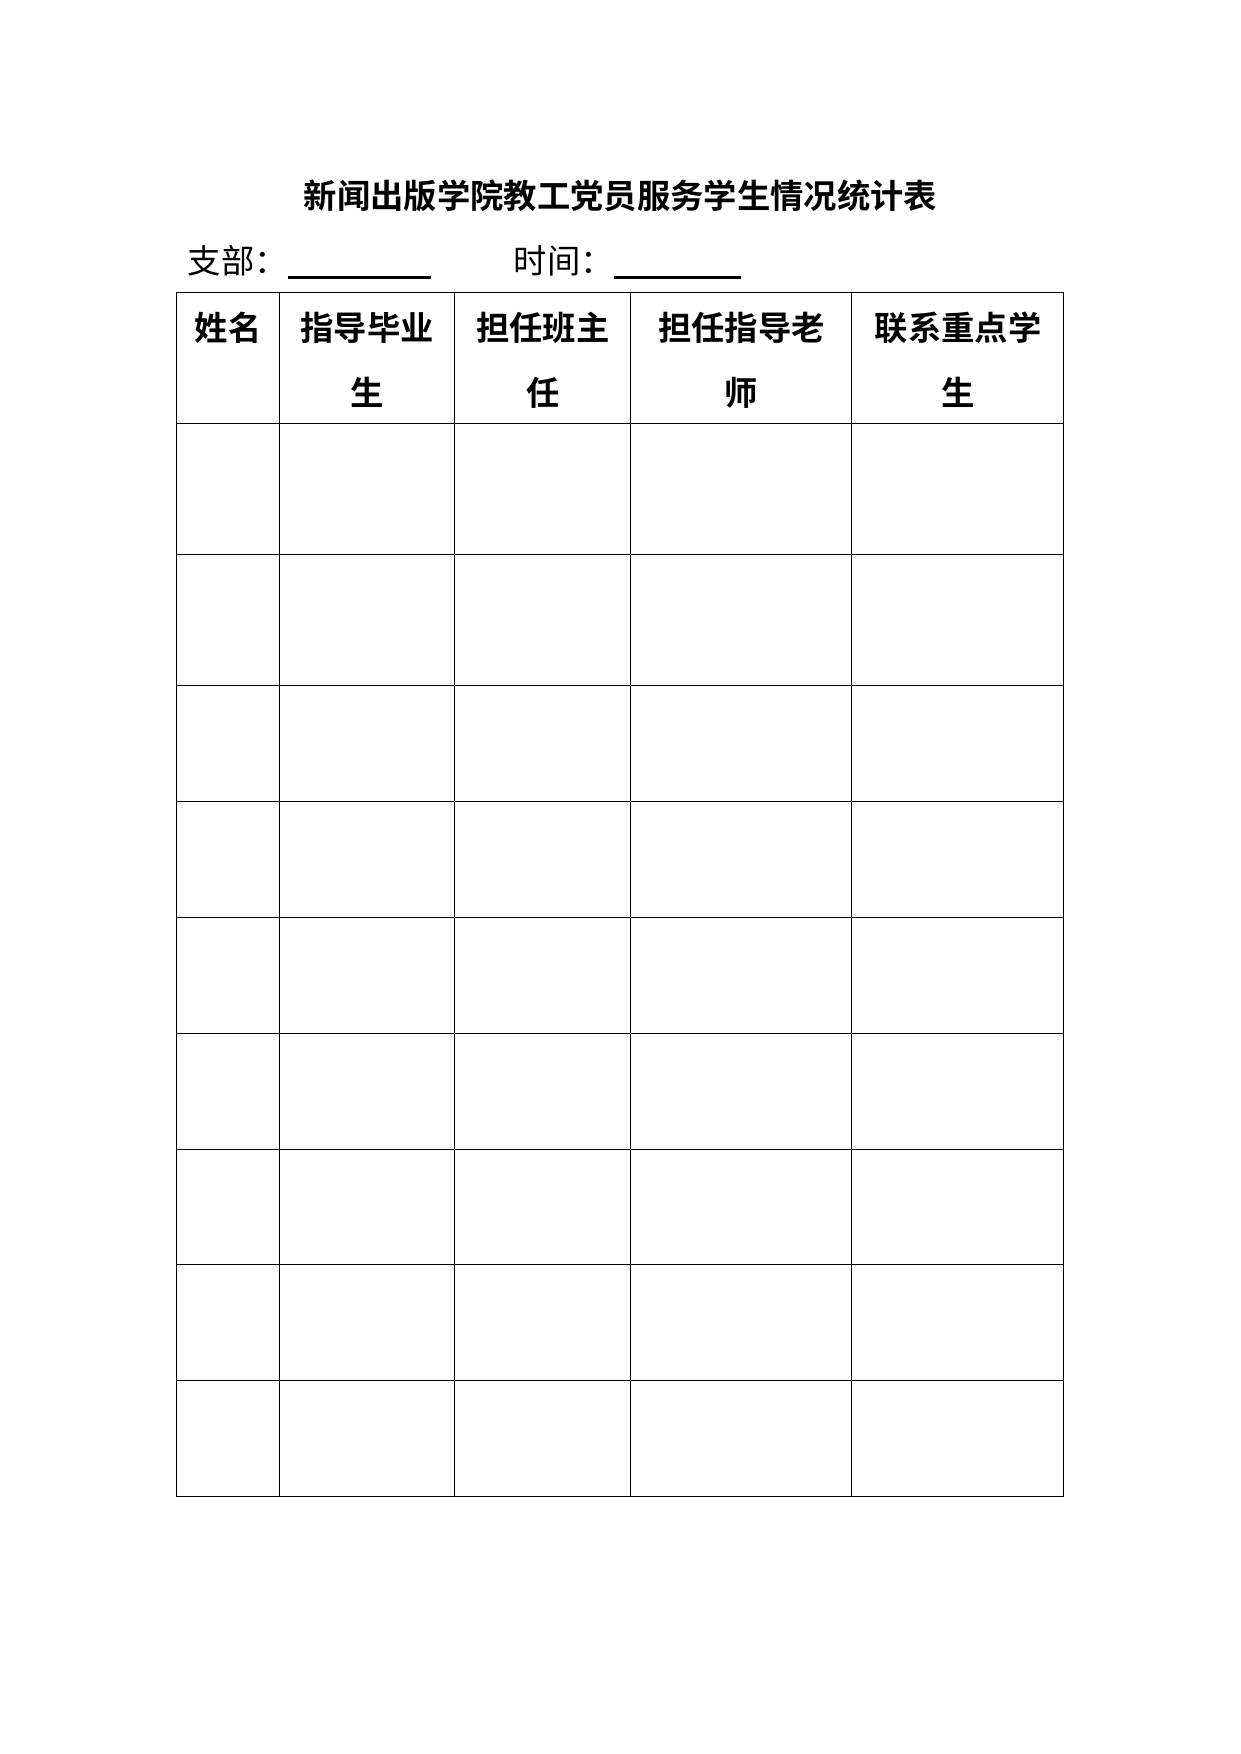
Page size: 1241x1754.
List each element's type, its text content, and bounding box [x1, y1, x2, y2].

table_cell [177, 918, 279, 1033]
table_cell [280, 1150, 454, 1264]
table_cell [631, 1381, 851, 1496]
table_cell [280, 802, 454, 917]
table_cell [852, 1265, 1063, 1380]
table_cell [177, 555, 279, 685]
table_cell [455, 686, 630, 801]
table_header 指导毕业生 [280, 293, 454, 423]
table_cell [852, 1381, 1063, 1496]
table_cell [177, 1381, 279, 1496]
table_cell [280, 918, 454, 1033]
table_cell [280, 1034, 454, 1148]
table_cell [455, 802, 630, 917]
table_cell [177, 802, 279, 917]
text 新闻出版学院教工党员服务学生情况统计表 [187, 162, 1053, 227]
table_cell [631, 555, 851, 685]
table_cell [455, 1034, 630, 1148]
table_cell [852, 1150, 1063, 1264]
table_cell [280, 1381, 454, 1496]
table_header 联系重点学生 [852, 293, 1063, 423]
table_cell [177, 1150, 279, 1264]
table_cell [455, 918, 630, 1033]
table_cell [177, 686, 279, 801]
table_cell [177, 424, 279, 554]
text 支部： 时间： [187, 227, 1053, 292]
table_cell [631, 686, 851, 801]
table_cell [280, 555, 454, 685]
table_cell [631, 1265, 851, 1380]
table_header 姓名 [177, 293, 279, 423]
table_cell [280, 424, 454, 554]
table_cell [852, 918, 1063, 1033]
table_cell [177, 1265, 279, 1380]
table_header 担任指导老师 [631, 293, 851, 423]
table_cell [852, 802, 1063, 917]
table_cell [455, 555, 630, 685]
table_cell [852, 424, 1063, 554]
table_cell [455, 1381, 630, 1496]
table_cell [631, 918, 851, 1033]
table_cell [455, 1265, 630, 1380]
table_cell [631, 1034, 851, 1148]
table_cell [631, 424, 851, 554]
table_cell [631, 802, 851, 917]
table_cell [852, 686, 1063, 801]
table_cell [852, 555, 1063, 685]
table_cell [631, 1150, 851, 1264]
table_header 担任班主任 [455, 293, 630, 423]
table_cell [280, 1265, 454, 1380]
table_cell [455, 424, 630, 554]
table_cell [280, 686, 454, 801]
table_cell [852, 1034, 1063, 1148]
table_cell [177, 1034, 279, 1148]
table_cell [455, 1150, 630, 1264]
